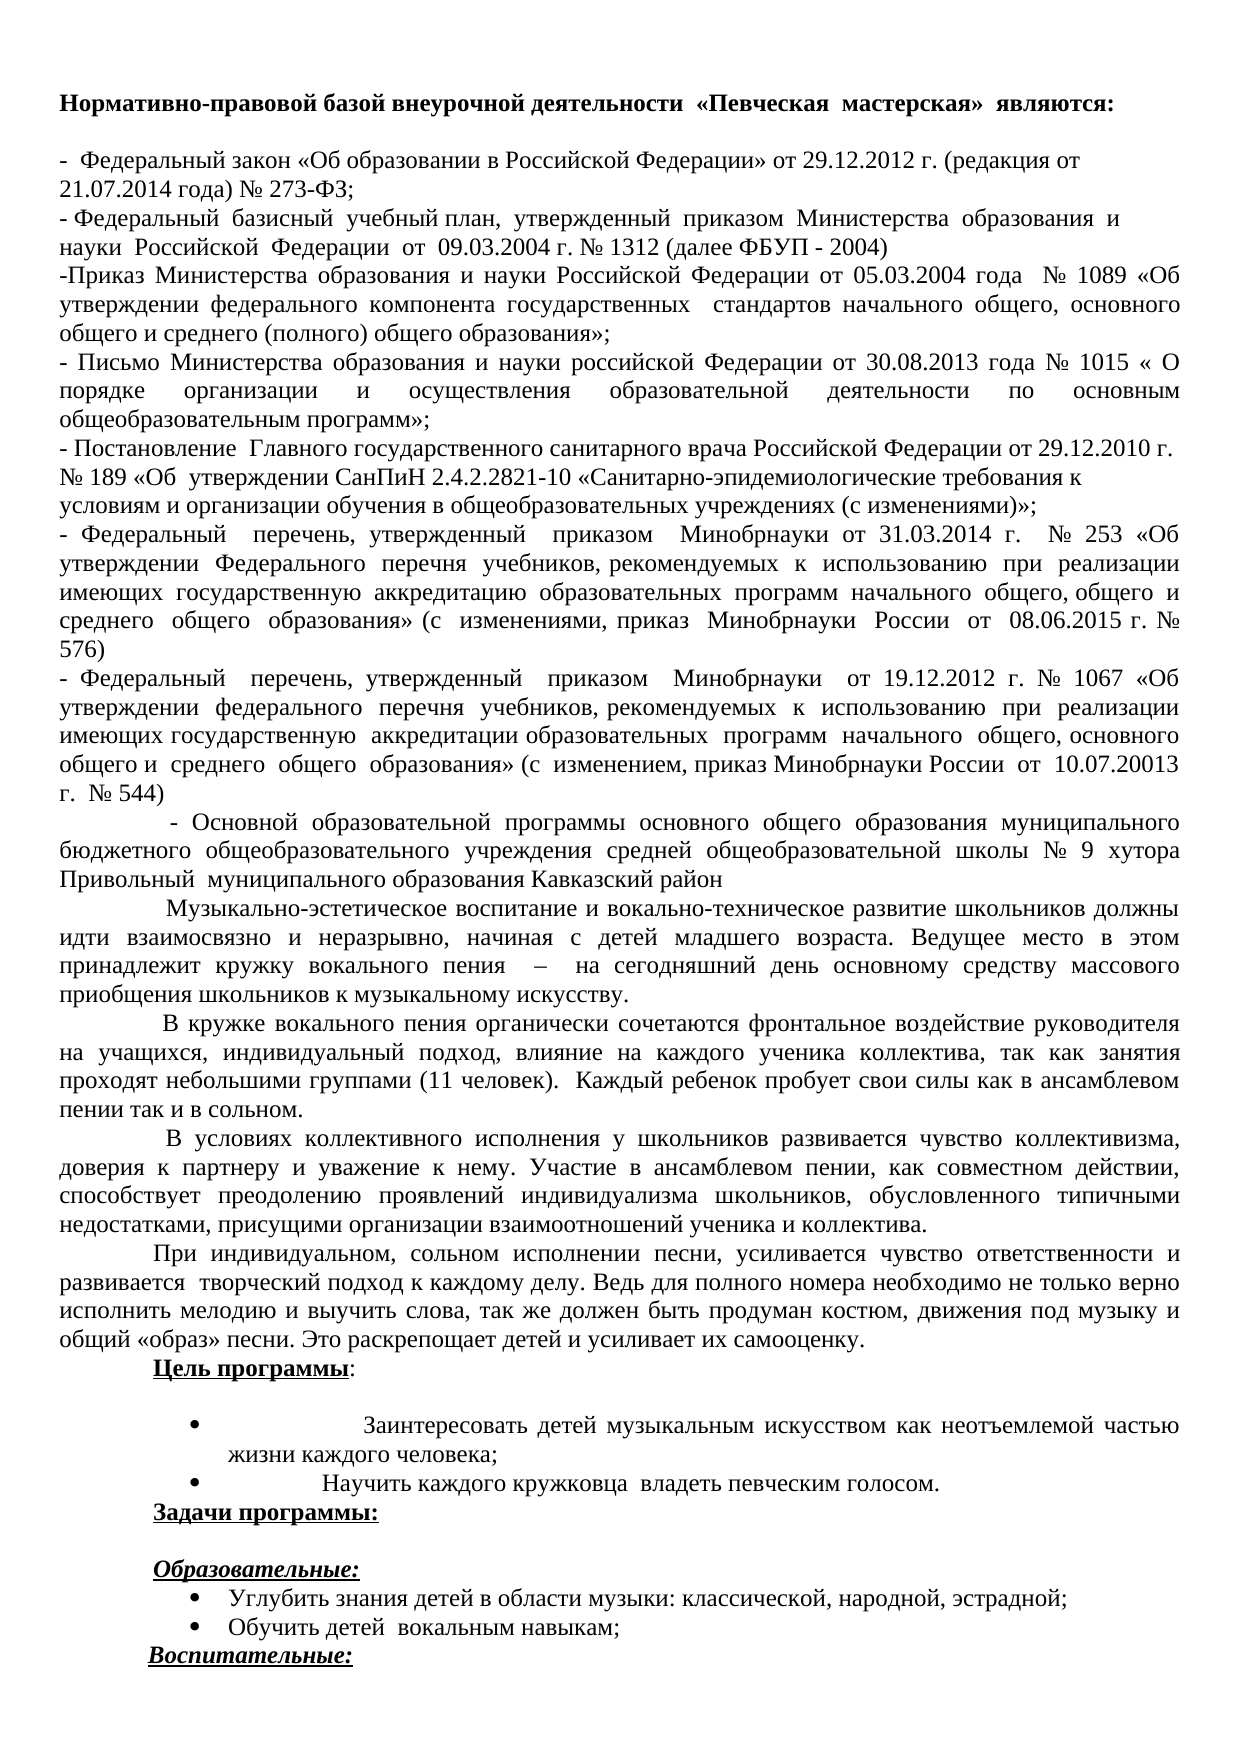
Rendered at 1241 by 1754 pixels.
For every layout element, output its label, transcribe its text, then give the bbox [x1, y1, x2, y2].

text - Постановление Главного государственного санитарного врача Российской Федерации от 29.12.. № 189 «Об утверждении СанПиН 2.4.2.2821-10 «Санитарно-эпидемиологические требования к условиям и организации обучения в общеобразовательных учреждениях (с изменениями)»; [59, 433, 1181, 519]
text -Приказ Министерства образования и науки Российской Федерации от 05.03.2004 года № 1089 «Об утверждении федерального компонента государственных стандартов начального общего, основного общего и среднего (полного) общего образования»; [59, 260, 1181, 347]
text В кружке вокального пения органически сочетаются фронтальное воздействие руководителя на учащихся, индивидуальный подход, влияние на каждого ученика коллектива, так как занятия проходят небольшими группами (11 человек). Каждый ребенок пробует свои силы как в ансамблевом пении так и в сольном. [59, 1008, 1181, 1123]
text - Федеральный базисный учебный план, утвержденный приказом Министерства образования и науки Российской Федерации от 09.03.2004 г. № 1312 (далее ФБУП - 2004) [59, 203, 1181, 260]
text Образовательные: [59, 1554, 1181, 1583]
list Заинтересовать детей музыкальным искусством как неотъемлемой частью жизни каждого человека; [190, 1410, 1181, 1468]
text - Основной образовательной программы основного общего образования муниципального бюджетного общеобразовательного учреждения средней общеобразовательной школы № 9 хутора Привольный муниципального образования Кавказский район [59, 807, 1181, 893]
text Цель программы: [59, 1353, 1181, 1382]
text Задачи программы: [59, 1497, 1181, 1525]
text - Федеральный закон «Об образовании в Российской Федерации» от 29.12.2012 г. (редакция от 21.07.2014 года) № 273-ФЗ; [59, 145, 1181, 203]
text Музыкально-эстетическое воспитание и вокально-техническое развитие школьников должны идти взаимосвязно и неразрывно, начиная с детей младшего возраста. Ведущее место в этом принадлежит кружку вокального пения – на сегодняшний день основному средству массового приобщения школьников к музыкальному искусству. [59, 893, 1181, 1008]
text В условиях коллективного исполнения у школьников развивается чувство коллективизма, доверия к партнеру и уважение к нему. Участие в ансамблевом пении, как совместном действии, способствует преодолению проявлений индивидуализма школьников, обусловленного типичными недостатками, присущими организации взаимоотношений ученика и коллектива. [59, 1123, 1181, 1238]
text При индивидуальном, сольном исполнении песни, усиливается чувство ответственности и развивается творческий подход к каждому делу. Ведь для полного номера необходимо не только верно исполнить мелодию и выучить слова, так же должен быть продуман костюм, движения под музыку и общий «образ» песни. Это раскрепощает детей и усиливает их самооценку. [59, 1238, 1181, 1353]
text - Письмо Министерства образования и науки российской Федерации от 30.08.2013 года № 1015 « О порядке организации и осуществления образовательной деятельности по основным общеобразовательным программ»; [59, 347, 1181, 433]
text Нормативно-правовой базой внеурочной деятельности «Певческая мастерская» являются: [59, 88, 1181, 117]
text - Федеральный перечень, утвержденный приказом Минобрнауки от 19.12.2012 г. № 1067 «Об утверждении федерального перечня учебников, рекомендуемых к использованию при реализации имеющих государственную аккредитации образовательных программ начального общего, основного общего и среднего общего образования» (с изменением, приказ Минобрнауки России от 10.07.20013 г. № 544) [59, 663, 1181, 807]
list Углубить знания детей в области музыки: классической, народной, эстрадной; [190, 1583, 1181, 1612]
list Научить каждого кружковца владеть певческим голосом. [190, 1468, 1181, 1497]
text - Федеральный перечень, утвержденный приказом Минобрнауки от 31.03.2014 г. № 253 «Об утверждении Федерального перечня учебников, рекомендуемых к использованию при реализации имеющих государственную аккредитацию образовательных программ начального общего, общего и среднего общего образования» (с изменениями, приказ Минобрнауки России от 08.06.2015 г. № 576) [59, 519, 1181, 663]
list Обучить детей вокальным навыкам; [190, 1612, 1181, 1640]
text Воспитательные: [59, 1640, 1181, 1669]
